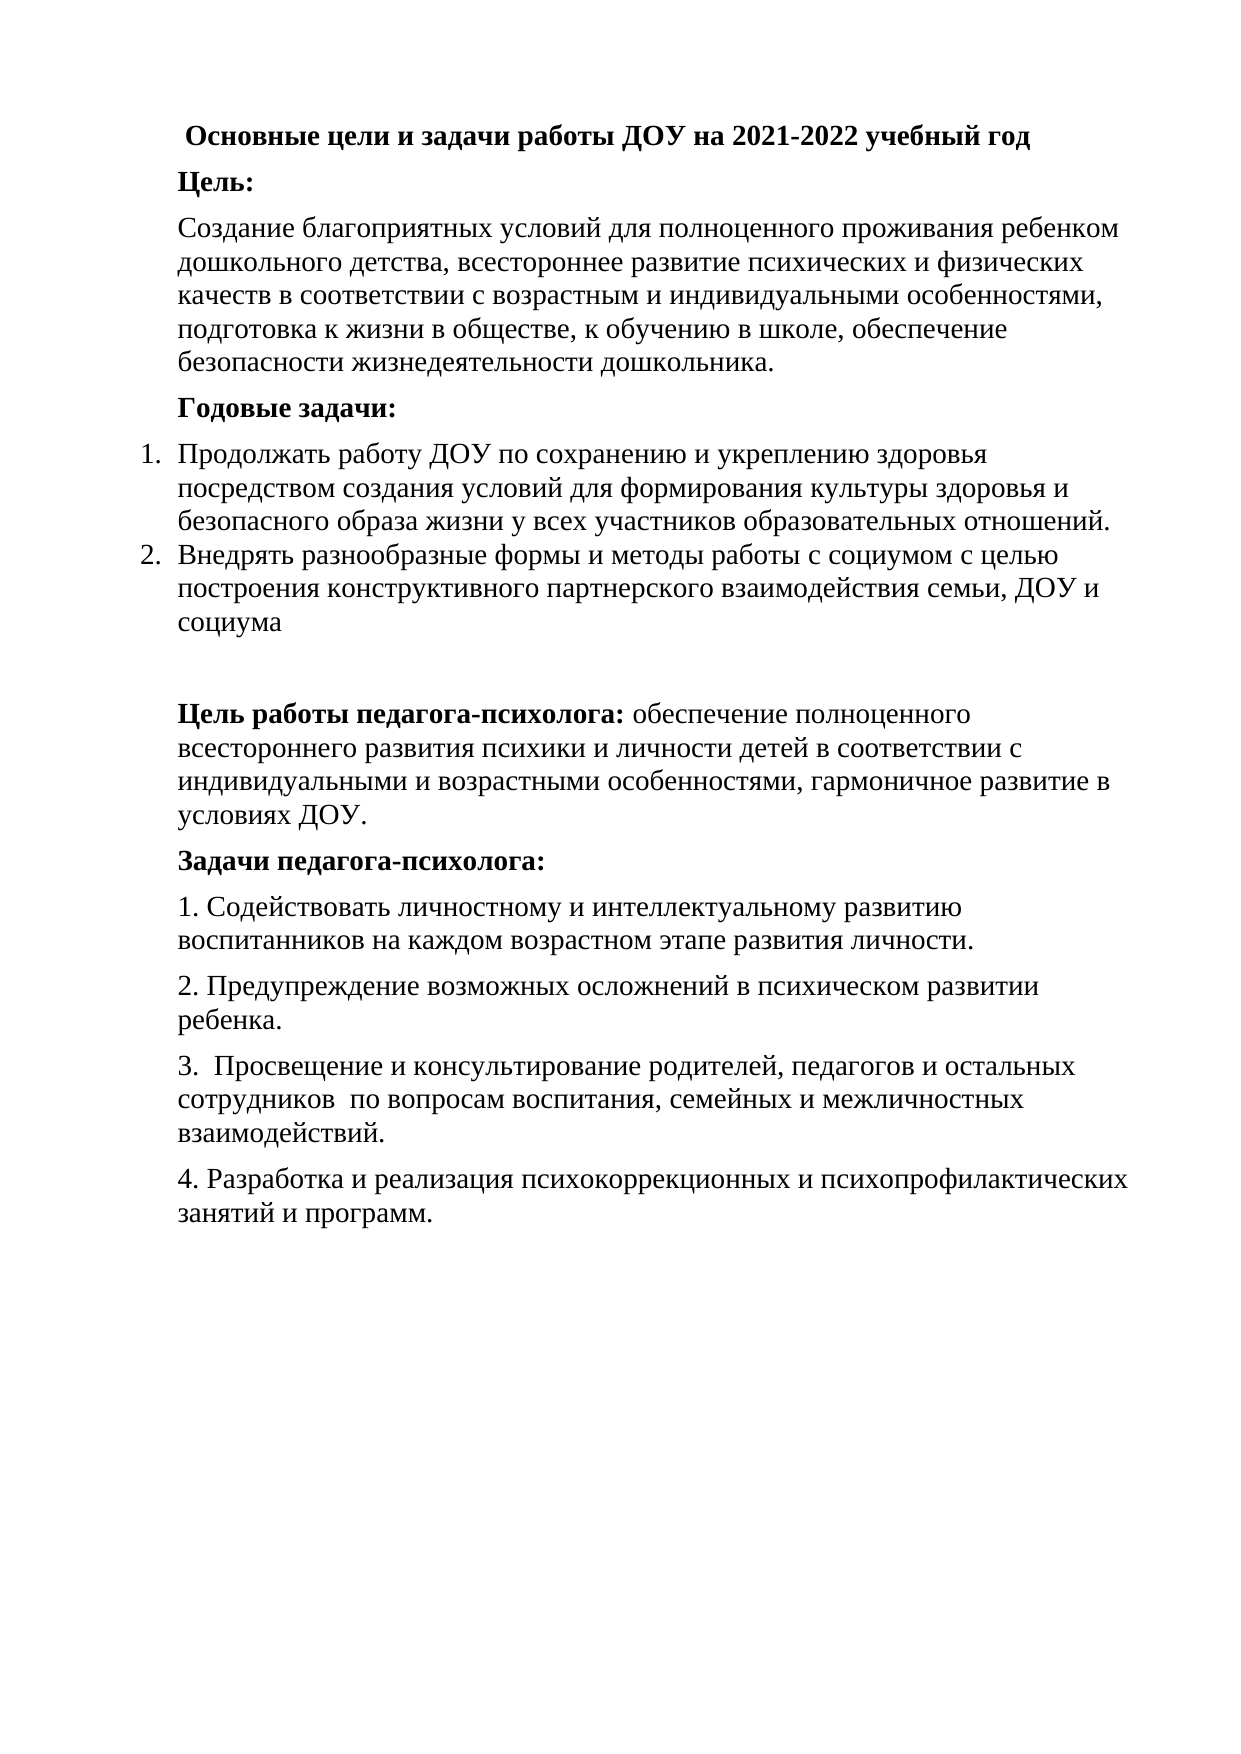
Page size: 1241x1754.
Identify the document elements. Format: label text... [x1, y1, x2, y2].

text 4. Разработка и реализация психокоррекционных и психопрофилактических занятий и программ. [177, 1161, 1152, 1228]
text 3. Просвещение и консультирование родителей, педагогов и остальных сотрудников по вопросам воспитания, семейных и межличностных взаимодействий. [177, 1048, 1152, 1149]
text Задачи педагога-психолога: [177, 843, 1152, 876]
list Внедрять разнообразные формы и методы работы с социумом с целью построения конструктивного партнерского взаимодействия семьи, ДОУ и социума [140, 537, 1152, 638]
text Цель: [177, 164, 1152, 198]
text Годовые задачи: [177, 390, 1152, 424]
text 1. Содействовать личностному и интеллектуальному развитию воспитанников на каждом возрастном этапе развития личности. [177, 889, 1152, 956]
text Основные цели и задачи работы ДОУ на 2021-2022 учебный год [177, 118, 1152, 152]
list Продолжать работу ДОУ по сохранению и укреплению здоровья посредством создания условий для формирования культуры здоровья и безопасного образа жизни у всех участников образовательных отношений. [140, 436, 1152, 537]
text Создание благоприятных условий для полноценного проживания ребенком дошкольного детства, всестороннее развитие психических и физических качеств в соответствии с возрастным и индивидуальными особенностями, подготовка к жизни в обществе, к обучению в школе, обеспечение безопасности жизнедеятельности дошкольника. [177, 210, 1152, 378]
text Цель работы педагога-психолога: обеспечение полноценного всестороннего развития психики и личности детей в соответствии с индивидуальными и возрастными особенностями, гармоничное развитие в условиях ДОУ. [177, 696, 1152, 830]
text 2. Предупреждение возможных осложнений в психическом развитии ребенка. [177, 968, 1152, 1036]
